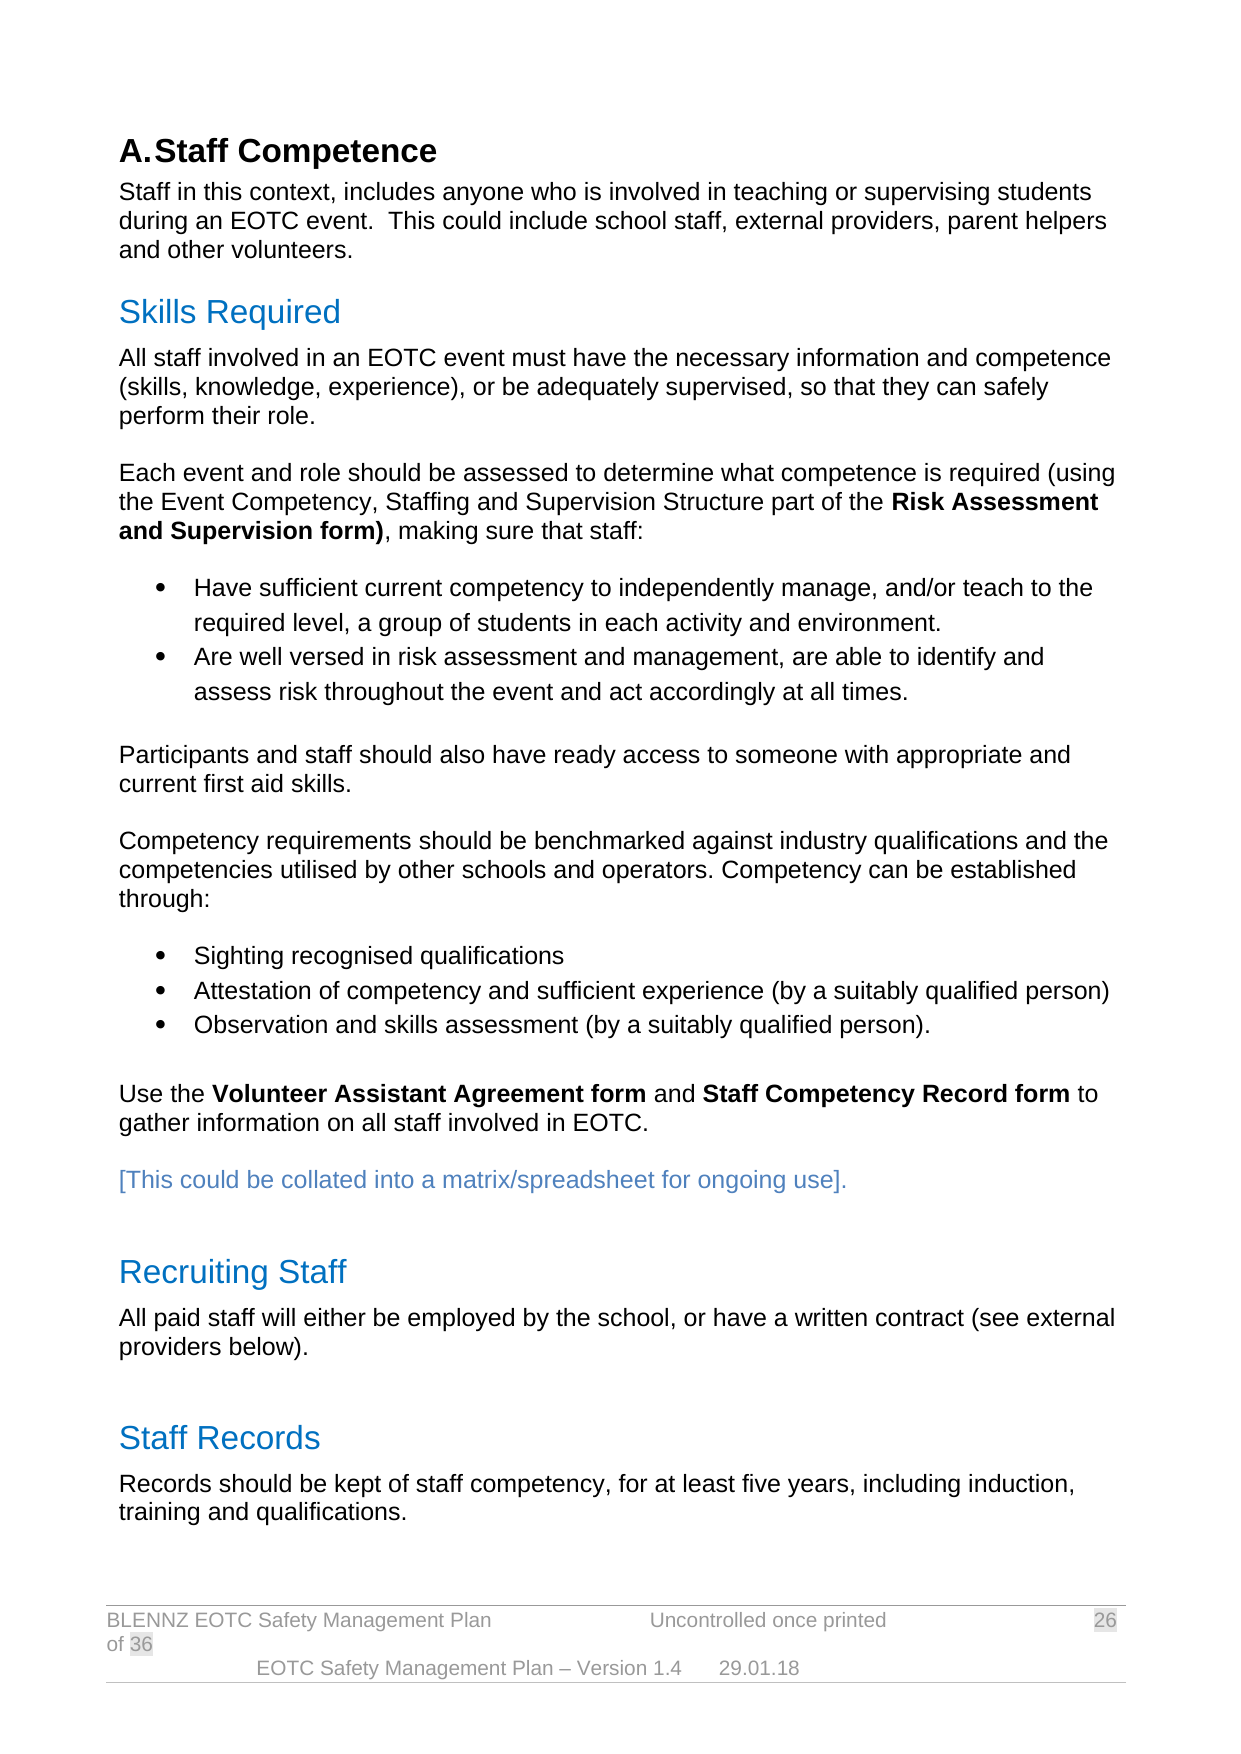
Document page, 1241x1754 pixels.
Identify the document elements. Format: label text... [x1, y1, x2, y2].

text Records should be kept of staff competency, for at least five years, including induction, training and qualifications. [119, 1469, 1121, 1526]
text Competency requirements should be benchmarked against industry qualifications and the competencies utilised by other schools and operators. Competency can be established through: [119, 826, 1121, 913]
text [This could be collated into a matrix/spreadsheet for ongoing use]. [119, 1166, 1121, 1194]
subtitle Staff Competence [119, 131, 1121, 170]
text Participants and staff should also have ready access to someone with appropriate and current first aid skills. [119, 740, 1121, 798]
text All paid staff will either be employed by the school, or have a written contract (see external providers below). [119, 1303, 1121, 1360]
list Are well versed in risk assessment and management, are able to identify and assess risk throughout the event and act accordingly at all times. [156, 642, 1121, 706]
list Sighting recognised qualifications [156, 941, 1121, 970]
text Each event and role should be assessed to determine what competence is required (using the Event Competency, Staffing and Supervision Structure part of the Risk Assessment and Supervision form), making sure that staff: [119, 458, 1121, 544]
subtitle Recruiting Staff [119, 1252, 1121, 1290]
list Attestation of competency and sufficient experience (by a suitably qualified person) [156, 976, 1121, 1005]
text Staff in this context, includes anyone who is involved in teaching or supervising students during an EOTC event. This could include school staff, external providers, parent helpers and other volunteers. [119, 177, 1121, 263]
list Observation and skills assessment (by a suitably qualified person). [156, 1011, 1121, 1039]
list Have sufficient current competency to independently manage, and/or teach to the required level, a group of students in each activity and environment. [156, 573, 1121, 637]
text All staff involved in an EOTC event must have the necessary information and competence (skills, knowledge, experience), or be adequately supervised, so that they can safely perform their role. [119, 343, 1121, 429]
subtitle Skills Required [119, 292, 1121, 331]
subtitle Staff Records [119, 1418, 1121, 1456]
text Use the Volunteer Assistant Agreement form and Staff Competency Record form to gather information on all staff involved in EOTC. [119, 1079, 1121, 1137]
